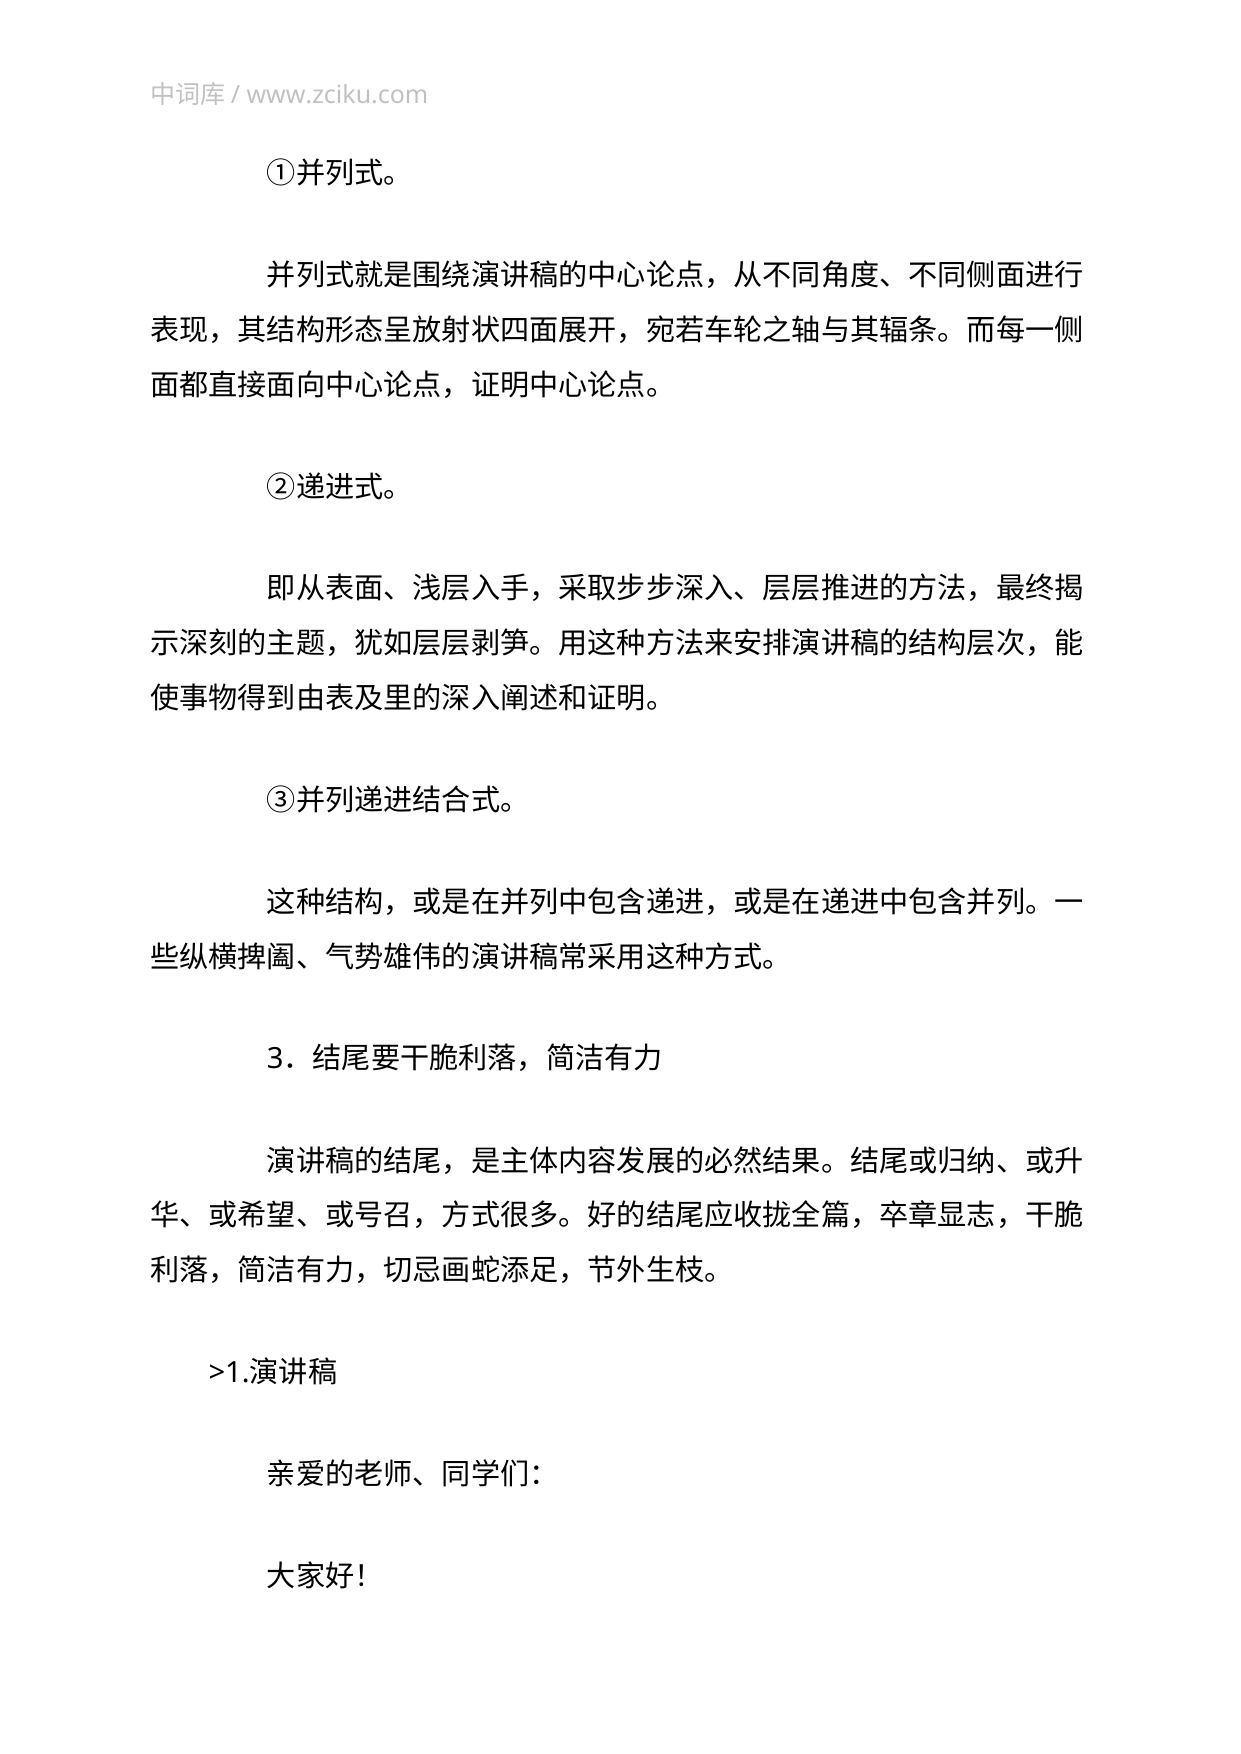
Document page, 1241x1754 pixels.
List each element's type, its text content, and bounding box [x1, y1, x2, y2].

text ③并列递进结合式。 [150, 777, 1090, 819]
text 3．结尾要干脆利落，简洁有力 [150, 1035, 1090, 1077]
text ②递进式。 [150, 463, 1090, 506]
text 大家好！ [150, 1552, 1090, 1595]
text >1.演讲稿 [150, 1349, 1090, 1391]
text ①并列式。 [150, 150, 1090, 192]
text 并列式就是围绕演讲稿的中心论点，从不同角度、不同侧面进行表现，其结构形态呈放射状四面展开，宛若车轮之轴与其辐条。而每一侧面都直接面向中心论点，证明中心论点。 [150, 252, 1090, 404]
text 演讲稿的结尾，是主体内容发展的必然结果。结尾或归纳、或升华、或希望、或号召，方式很多。好的结尾应收拢全篇，卒章显志，干脆利落，简洁有力，切忌画蛇添足，节外生枝。 [150, 1137, 1090, 1289]
text 即从表面、浅层入手，采取步步深入、层层推进的方法，最终揭示深刻的主题，犹如层层剥笋。用这种方法来安排演讲稿的结构层次，能使事物得到由表及里的深入阐述和证明。 [150, 565, 1090, 717]
text 亲爱的老师、同学们： [150, 1451, 1090, 1493]
text 这种结构，或是在并列中包含递进，或是在递进中包含并列。一些纵横捭阖、气势雄伟的演讲稿常采用这种方式。 [150, 878, 1090, 976]
